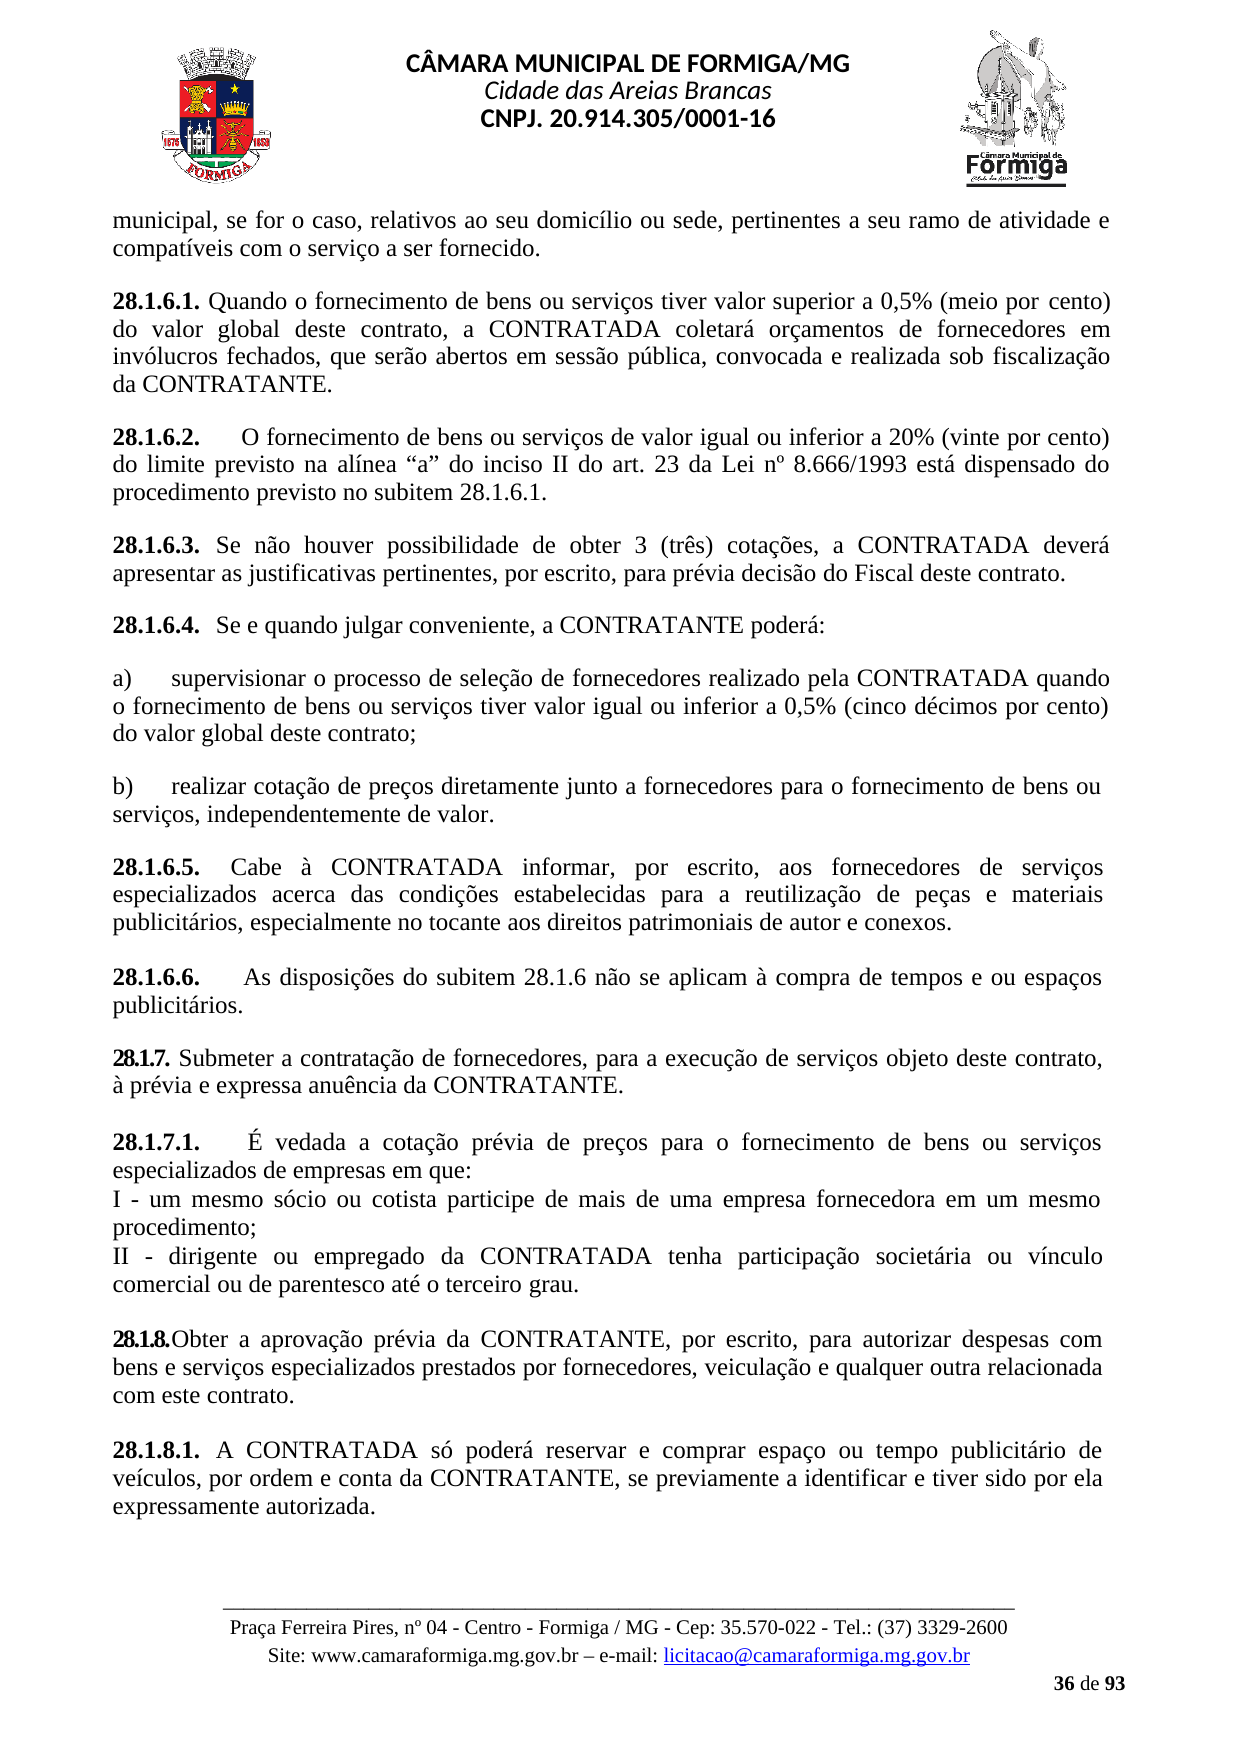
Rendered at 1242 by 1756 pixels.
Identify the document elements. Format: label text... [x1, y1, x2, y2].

list Obter a aprovação prévia da CONTRATANTE, por escrito, para autorizar despesas com bens e serviços especializados prestados por fornecedores, veiculação e qualquer outra relacionada com este contrato. [112, 1326, 1103, 1409]
list O fornecimento de bens ou serviços de valor igual ou inferior a 20% (vinte por cento) do limite previsto na alínea “a” do inciso II do art. 23 da Lei nº 8.666/1993 está dispensado do procedimento previsto no subitem 28.1.6.1. [112, 423, 1111, 506]
list I - um mesmo sócio ou cotista participe de mais de uma empresa fornecedora em um mesmo procedimento; [112, 1184, 1103, 1241]
picture [959, 30, 1067, 187]
list Se não houver possibilidade de obter 3 (três) cotações, a CONTRATADA deverá apresentar as justificativas pertinentes, por escrito, para prévia decisão do Fiscal deste contrato. [112, 531, 1111, 587]
picture [138, 33, 296, 197]
list As disposições do subitem 28.1.6 não se aplicam à compra de tempos e ou espaços publicitários. [112, 964, 1102, 1019]
list supervisionar o processo de seleção de fornecedores realizado pela CONTRATADA quando o fornecimento de bens ou serviços tiver valor igual ou inferior a 0,5% (cinco décimos por cento) do valor global deste contrato; [112, 664, 1111, 747]
list realizar cotação de preços diretamente junto a fornecedores para o fornecimento de bens ou serviços, independentemente de valor. [112, 772, 1103, 828]
list Quando o fornecimento de bens ou serviços tiver valor superior a 0,5% (meio por cento) do valor global deste contrato, a CONTRATADA coletará orçamentos de fornecedores em invólucros fechados, que serão abertos em sessão pública, convocada e realizada sob fiscalização da CONTRATANTE. [112, 287, 1111, 398]
list Submeter a contratação de fornecedores, para a execução de serviços objeto deste contrato, à prévia e expressa anuência da CONTRATANTE. [112, 1044, 1103, 1099]
list II - dirigente ou empregado da CONTRATADA tenha participação societária ou vínculo comercial ou de parentesco até o terceiro grau. [112, 1242, 1103, 1298]
list Cabe à CONTRATADA informar, por escrito, aos fornecedores de serviços especializados acerca das condições estabelecidas para a reutilização de peças e materiais publicitários, especialmente no tocante aos direitos patrimoniais de autor e conexos. [112, 853, 1103, 936]
list A CONTRATADA só poderá reservar e comprar espaço ou tempo publicitário de veículos, por ordem e conta da CONTRATANTE, se previamente a identificar e tiver sido por ela expressamente autorizada. [112, 1437, 1103, 1520]
list Se e quando julgar conveniente, a CONTRATANTE poderá: [112, 612, 1111, 639]
list É vedada a cotação prévia de preços para o fornecimento de bens ou serviços especializados de empresas em que: [112, 1127, 1102, 1184]
